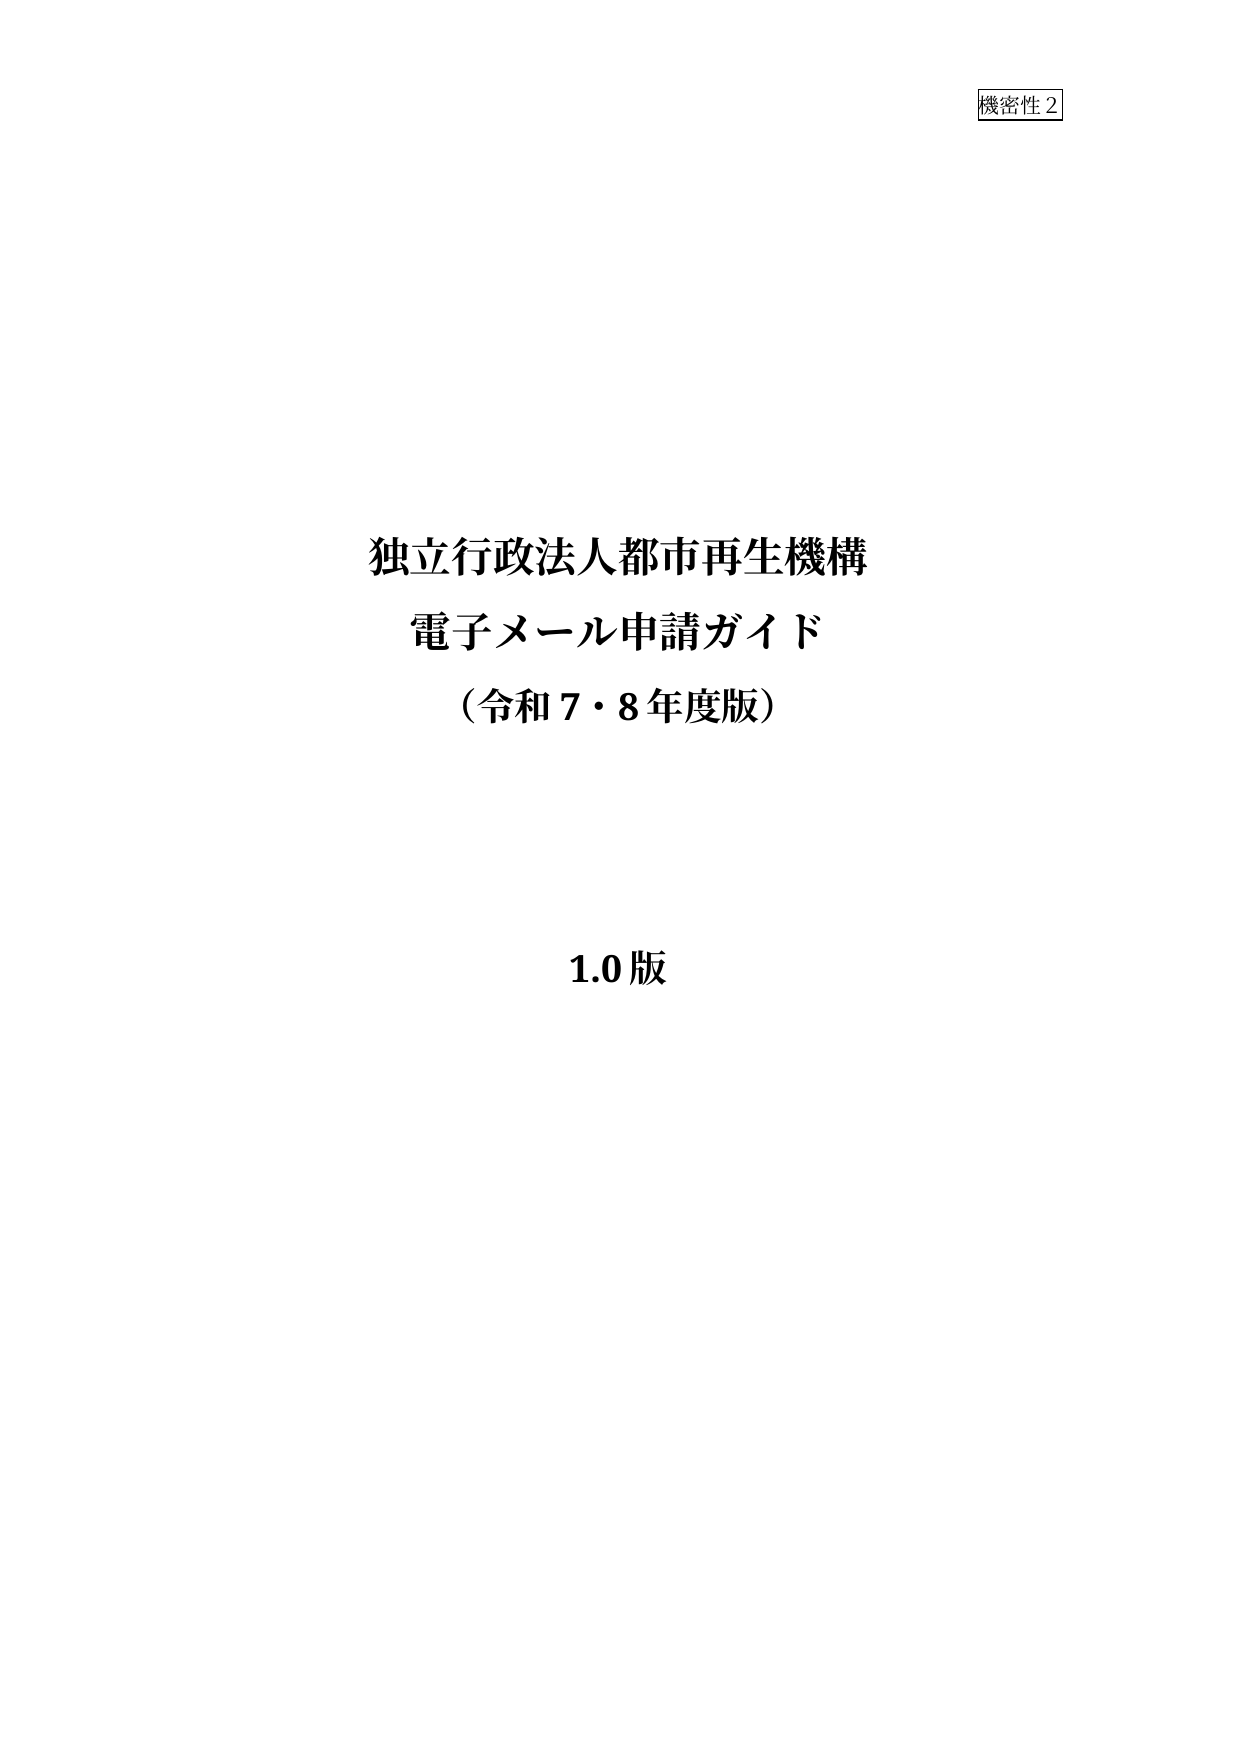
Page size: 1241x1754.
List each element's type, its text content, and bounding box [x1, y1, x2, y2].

text 電子メール申請ガイド [142, 592, 1094, 667]
text 独立行政法人都市再生機構 [142, 517, 1094, 592]
text 1.0版 [142, 929, 1094, 1004]
text （令和7・8年度版） [142, 667, 1094, 742]
